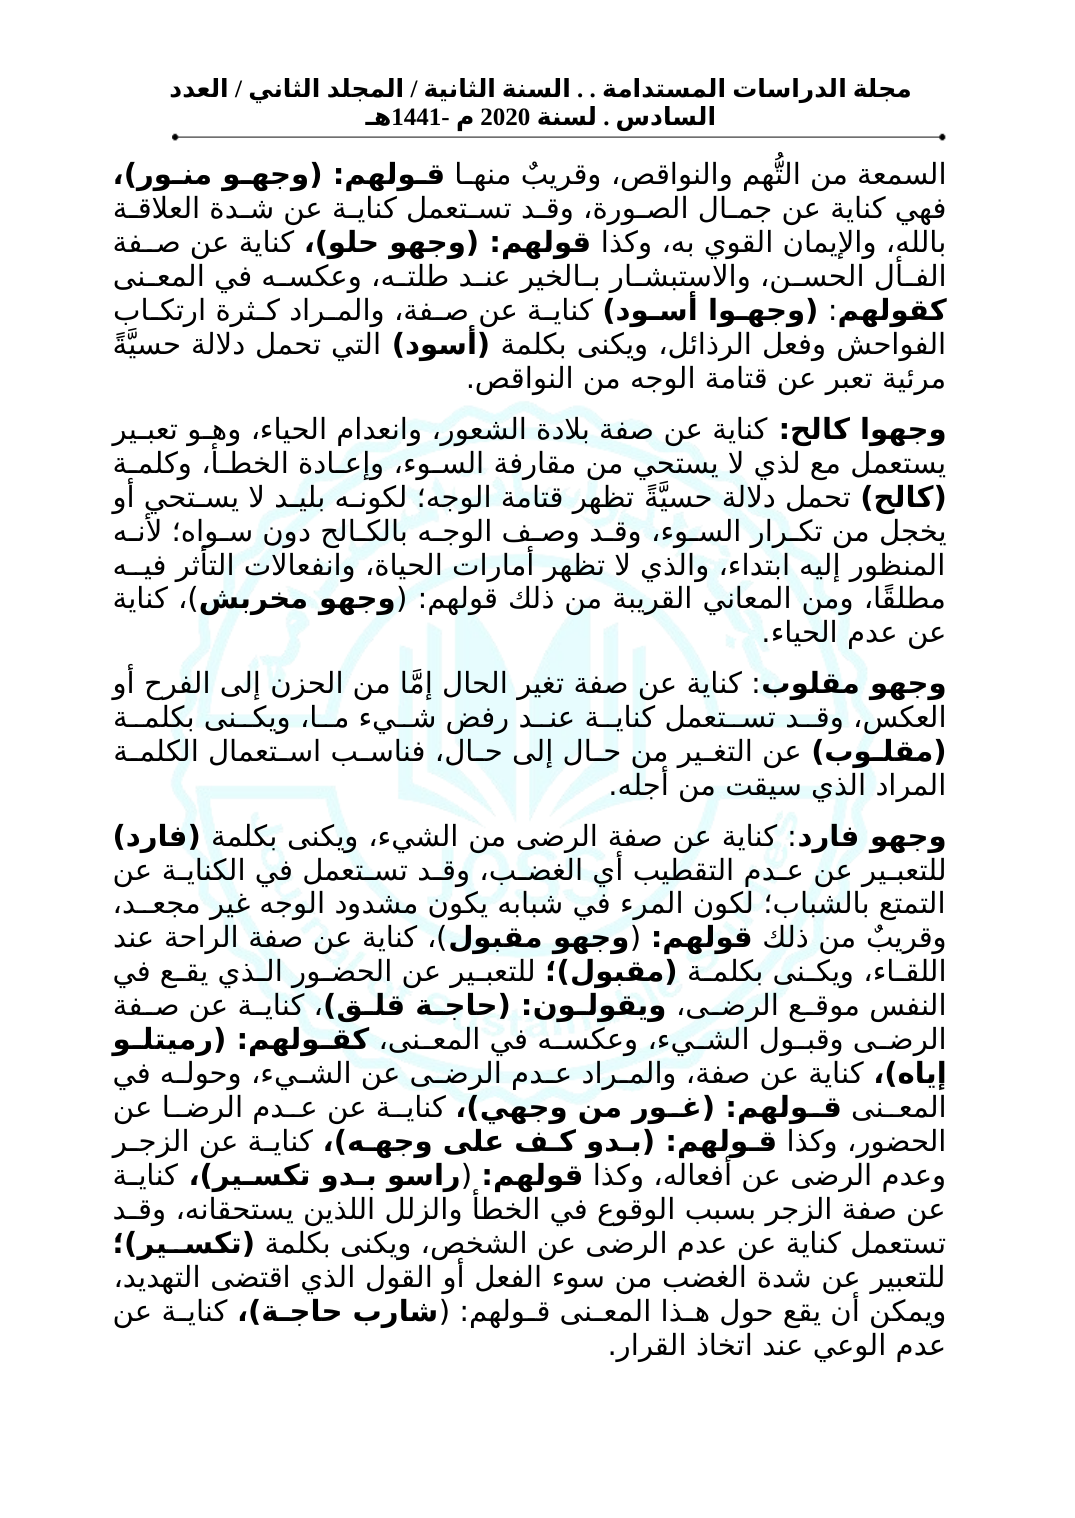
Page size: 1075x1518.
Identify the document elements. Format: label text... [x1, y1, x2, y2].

picture [172, 131, 947, 145]
text وجهو فارد: كناية عن صفة الرضى من الشيء، ويكنى بكلمة (فارد) للتعبير عن عدم التقطيب أي الغضب، وقد تستعمل في الكناية عن التمتع بالشباب؛ لكون المرء في شبابه يكون مشدود الوجه غير مجعد، وقريبٌ من ذلك قولهم: (وجهو مقبول)، كناية عن صفة الراحة عند اللقاء، ويكنى بكلمة (مقبول)؛ للتعبير عن الحضور الذي يقع في النفس موقع الرضى، ويقولون: (حاجة قلق)، كناية عن صفة الرضى وقبول الشيء، وعكسه في المعنى، كقولهم: (رميتلو إياه)، كناية عن صفة، والمراد عدم الرضى عن الشيء، وحوله في المعنى قولهم: (غور من وجهي)، كناية عن عدم الرضا عن الحضور، وكذا قولهم: (بدو كف على وجهه)، كناية عن الزجر وعدم الرضى عن أفعاله، وكذا قولهم: (راسو بدو تكسير)، كناية عن صفة الزجر بسبب الوقوع في الخطأ والزلل اللذين يستحقانه، وقد تستعمل كناية عن عدم الرضى عن الشخص، ويكنى بكلمة (تكسير)؛ للتعبير عن شدة الغضب من سوء الفعل أو القول الذي اقتضى التهديد، ويمكن أن يقع حول هذا المعنى قولهم: (شارب حاجة)، كناية عن عدم الوعي عند اتخاذ القرار. [112, 819, 947, 1362]
text وجهوا كالح: كناية عن صفة بلادة الشعور، وانعدام الحياء، وهو تعبير يستعمل مع لذي لا يستحي من مقارفة السوء، وإعادة الخطأ، وكلمة (كالح) تحمل دلالة حسيَّةً تظهر قتامة الوجه؛ لكونه بليد لا يستحي أو يخجل من تكرار السوء، وقد وصف الوجه بالكالح دون سواه؛ لأنه المنظور إليه ابتداء، والذي لا تظهر أمارات الحياة، وانفعالات التأثر فيه مطلقًا، ومن المعاني القريبة من ذلك قولهم: (وجهو مخربش)، كناية عن عدم الحياء. [112, 412, 947, 650]
text وجهو مقلوب: كناية عن صفة تغير الحال إمَّا من الحزن إلى الفرح أو العكس، وقد تستعمل كناية عند رفض شيء ما، ويكنى بكلمة (مقلوب) عن التغير من حال إلى حال، فناسب استعمال الكلمة المراد الذي سيقت من أجله. [112, 666, 947, 802]
